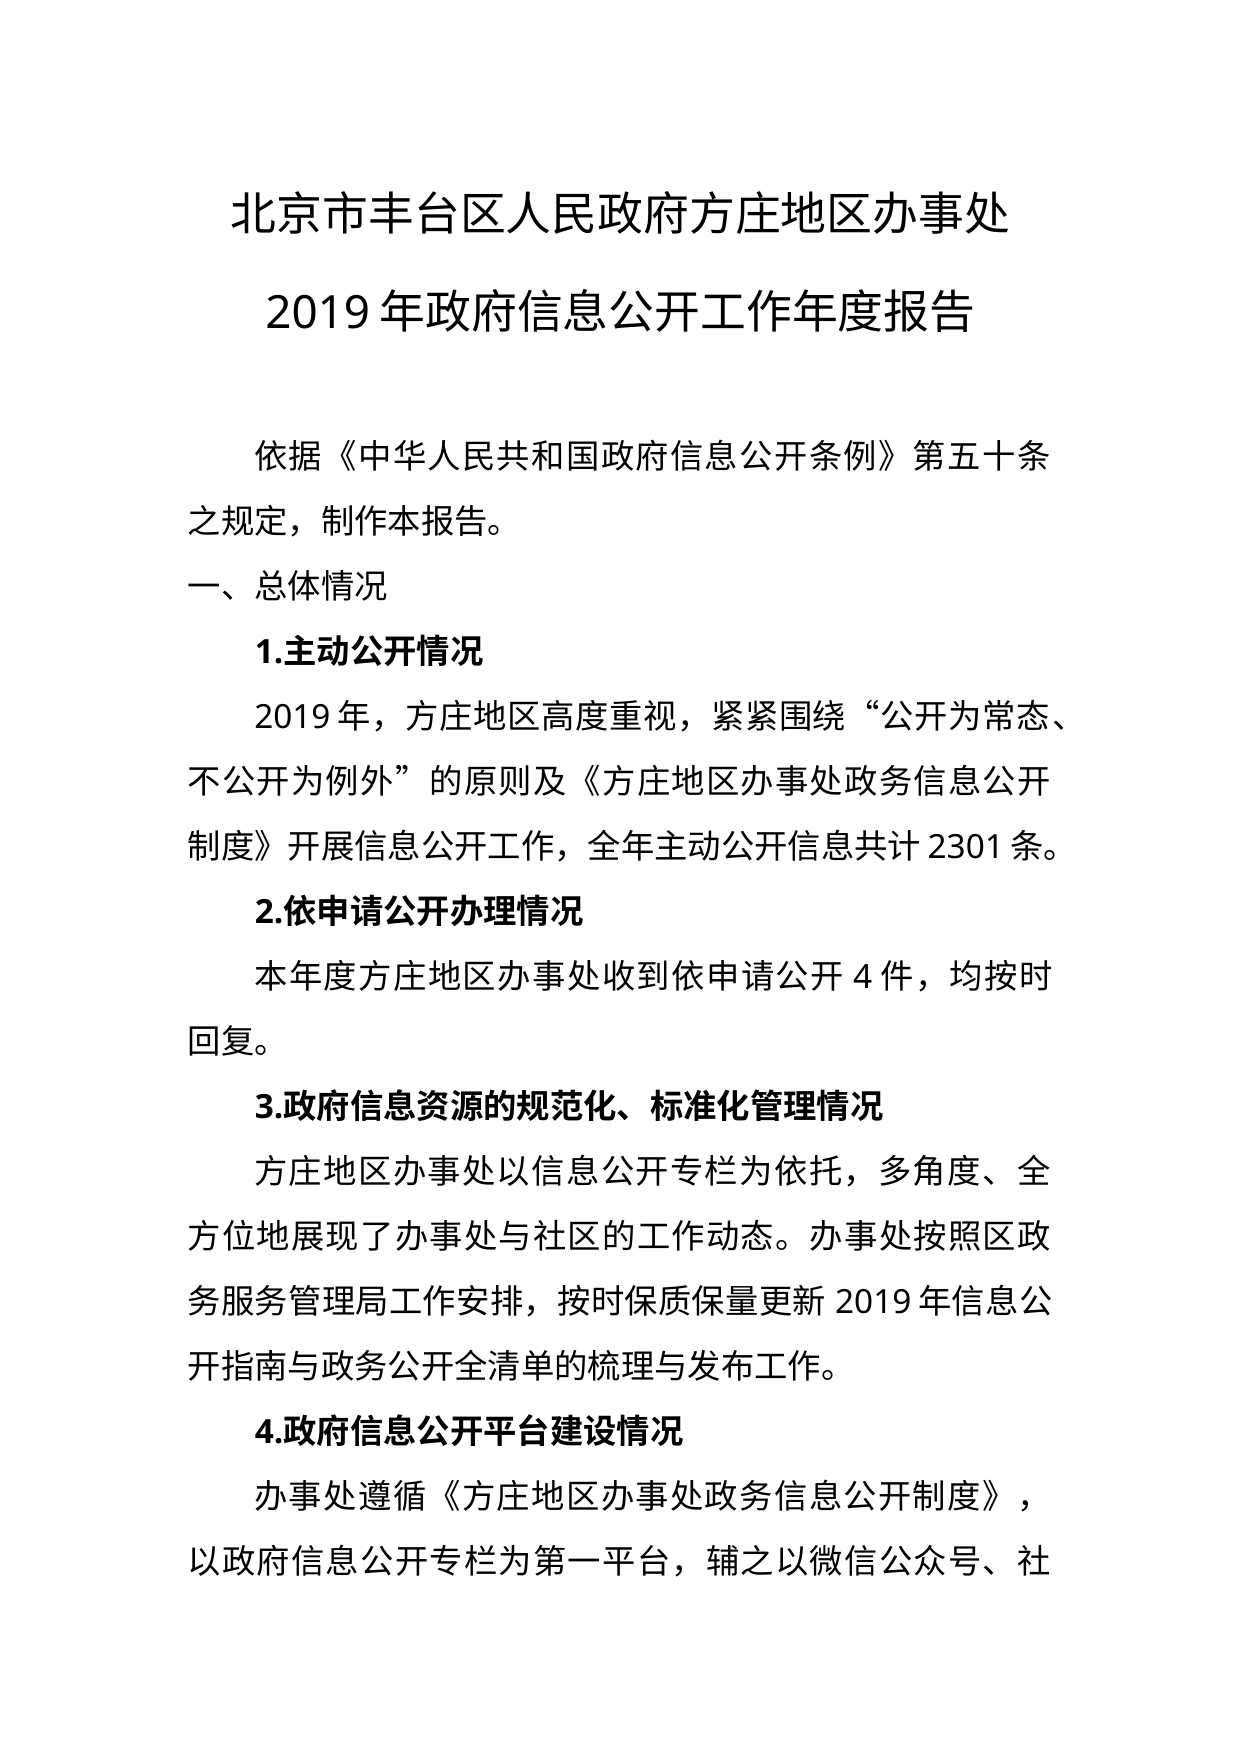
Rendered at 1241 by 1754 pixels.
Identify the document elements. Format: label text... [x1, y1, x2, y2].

text 方庄地区办事处以信息公开专栏为依托，多角度、全方位地展现了办事处与社区的工作动态。办事处按照区政务服务管理局工作安排，按时保质保量更新2019年信息公开指南与政务公开全清单的梳理与发布工作。 [187, 1137, 1053, 1397]
text 北京市丰台区人民政府方庄地区办事处2019年政府信息公开工作年度报告 [187, 162, 1053, 357]
text 4.政府信息公开平台建设情况 [187, 1397, 1053, 1462]
text 本年度方庄地区办事处收到依申请公开4件，均按时回复。 [187, 942, 1053, 1072]
text 一、总体情况 [187, 552, 1053, 617]
text 2019年，方庄地区高度重视，紧紧围绕“公开为常态、不公开为例外”的原则及《方庄地区办事处政务信息公开制度》开展信息公开工作，全年主动公开信息共计2301条。 [187, 682, 1053, 877]
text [187, 1462, 1053, 1592]
text 1.主动公开情况 [187, 617, 1053, 682]
text 依据《中华人民共和国政府信息公开条例》第五十条之规定，制作本报告。 [187, 422, 1053, 552]
text 3.政府信息资源的规范化、标准化管理情况 [187, 1072, 1053, 1137]
text 2.依申请公开办理情况 [187, 877, 1053, 942]
